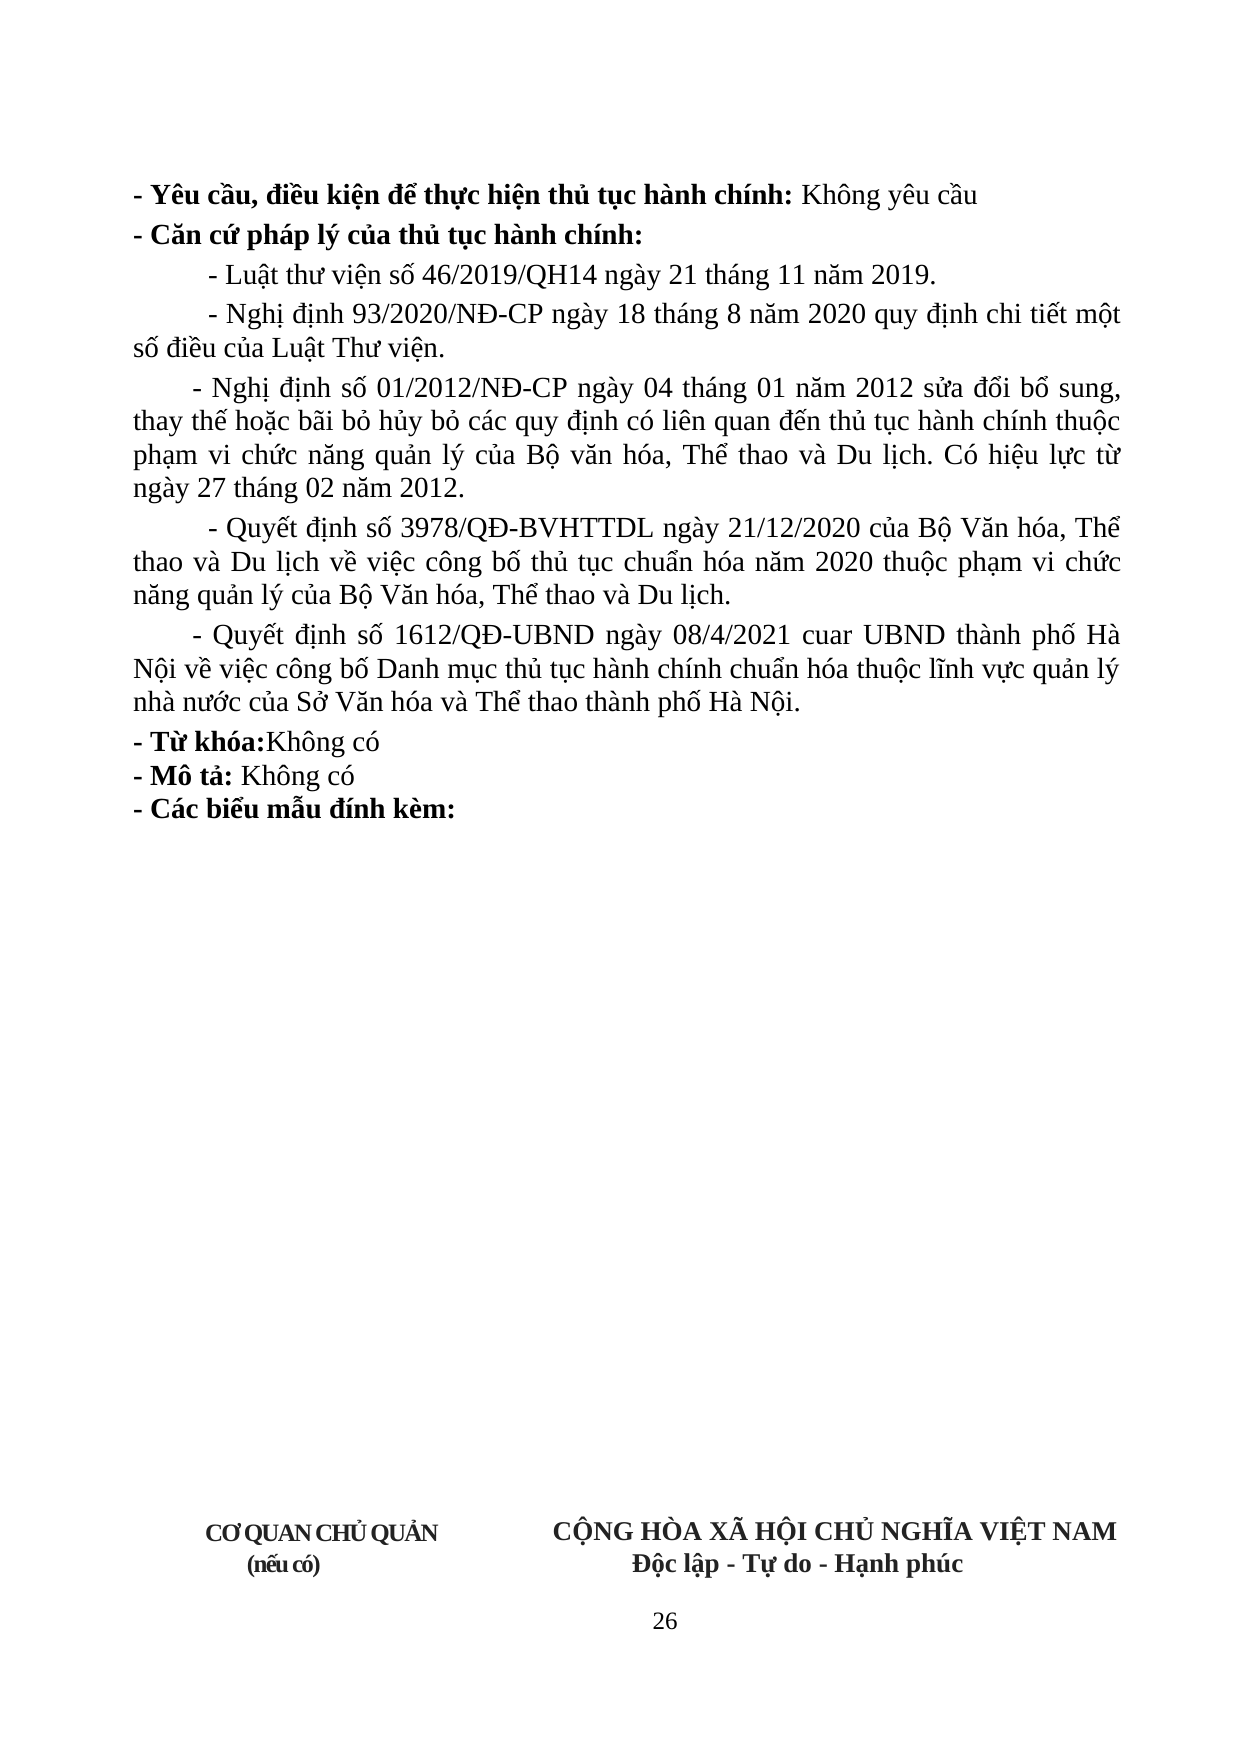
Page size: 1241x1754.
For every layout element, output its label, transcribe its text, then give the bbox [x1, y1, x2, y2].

text - Từ khóa:Không có [133, 724, 1122, 758]
text - Mô tả: Không có [133, 758, 1122, 791]
text - Nghị định 93/2020/NĐ-CP ngày 18 tháng 8 năm 2020 quy định chi tiết một số điều của Luật Thư viện. [133, 297, 1122, 364]
text - Các biểu mẫu đính kèm: [133, 791, 1122, 825]
text - Nghị định số 01/2012/NĐ-CP ngày 04 tháng 01 năm 2012 sửa đổi bổ sung, thay thế hoặc bãi bỏ hủy bỏ các quy định có liên quan đến thủ tục hành chính thuộc phạm vi chức năng quản lý của Bộ văn hóa, Thể thao và Du lịch. Có hiệu lực từ ngày 27 tháng 02 năm 2012. [133, 370, 1122, 504]
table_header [454, 1515, 1141, 1598]
text - Quyết định số 3978/QĐ-BVHTTDL ngày 21/12/2020 của Bộ Văn hóa, Thể thao và Du lịch về việc công bố thủ tục chuẩn hóa năm 2020 thuộc phạm vi chức năng quản lý của Bộ Văn hóa, Thể thao và Du lịch. [133, 510, 1122, 611]
text - Luật thư viện số 46/2019/QH14 ngày 21 tháng 11 năm 2019. [133, 257, 1122, 290]
text - Yêu cầu, điều kiện để thực hiện thủ tục hành chính: Không yêu cầu [133, 177, 1122, 211]
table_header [114, 1515, 454, 1598]
text - Quyết định số 1612/QĐ-UBND ngày 08/4/2021 cuar UBND thành phố Hà Nội về việc công bố Danh mục thủ tục hành chính chuẩn hóa thuộc lĩnh vực quản lý nhà nước của Sở Văn hóa và Thể thao thành phố Hà Nội. [133, 617, 1122, 718]
text - Căn cứ pháp lý của thủ tục hành chính: [133, 217, 1122, 251]
